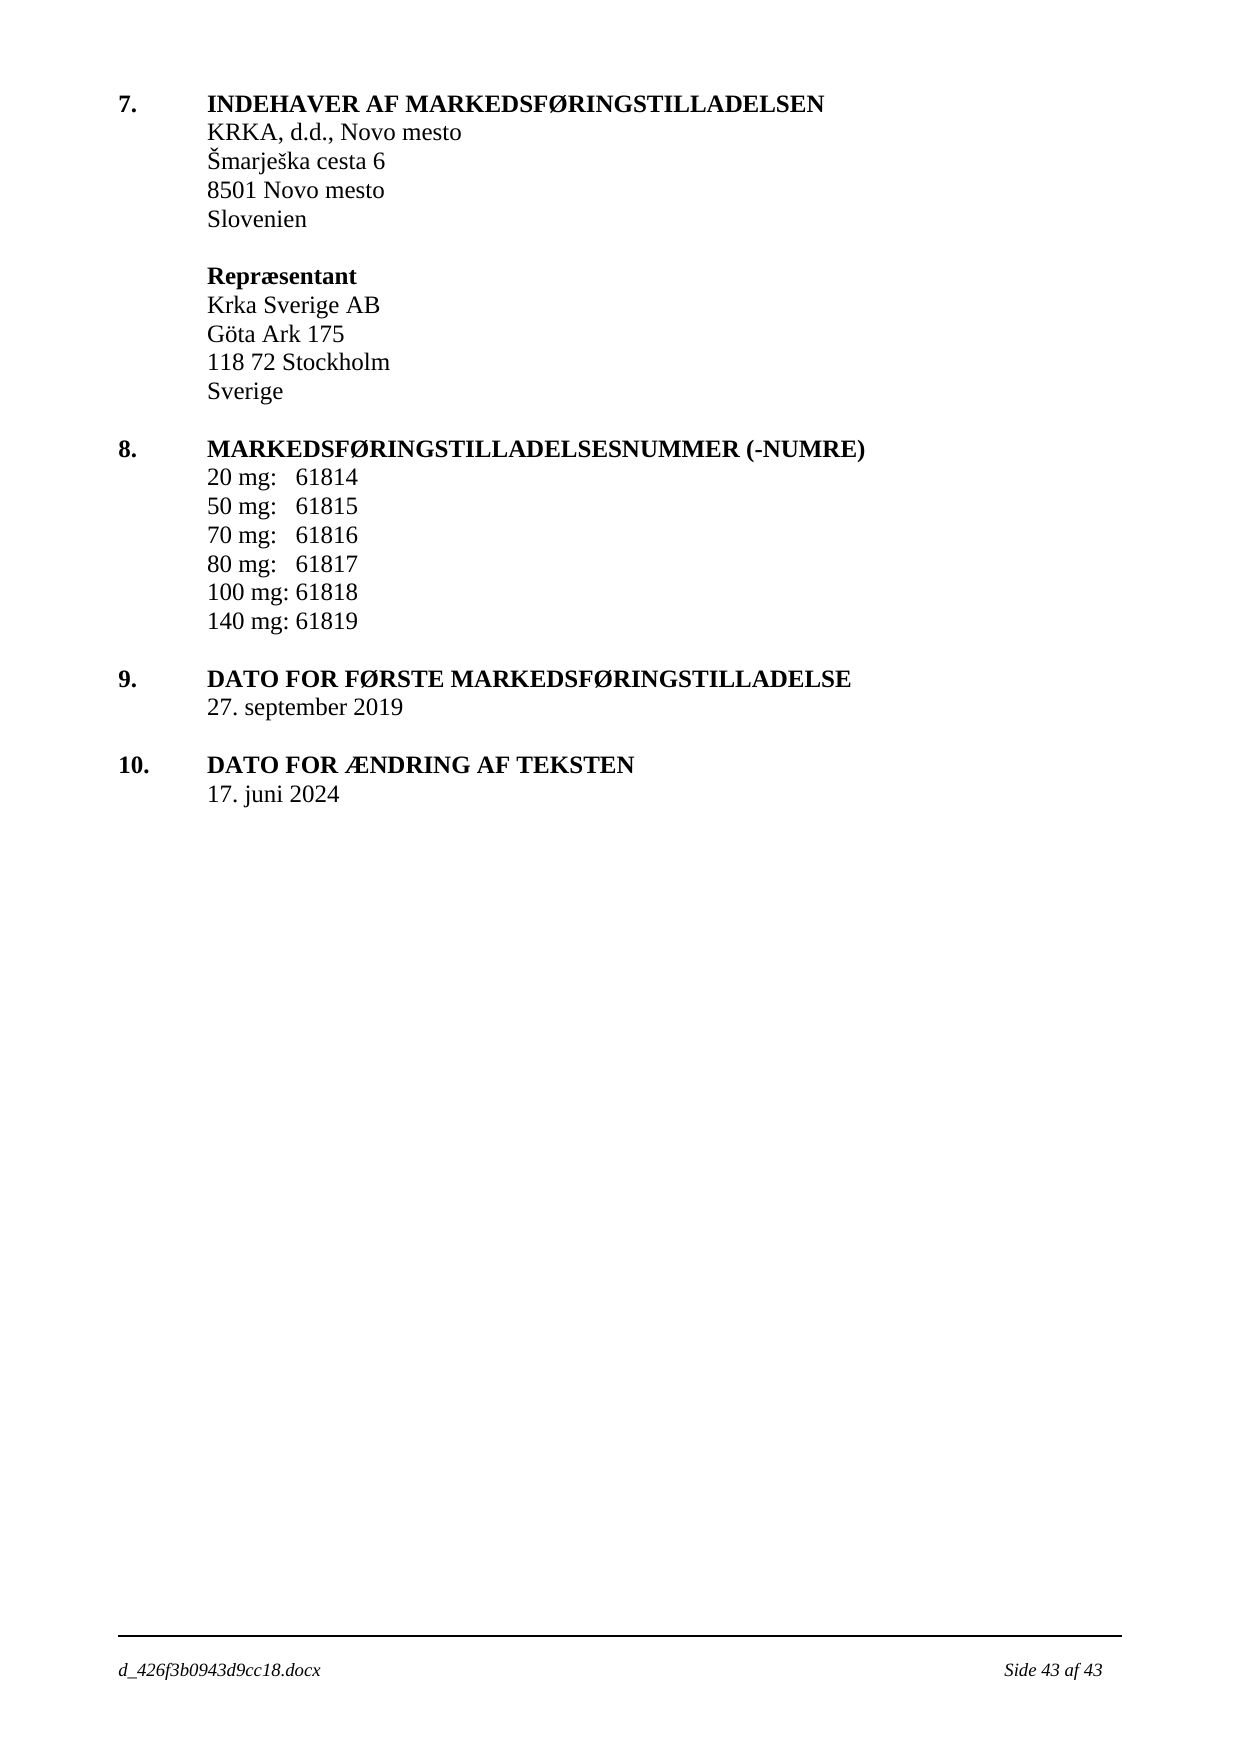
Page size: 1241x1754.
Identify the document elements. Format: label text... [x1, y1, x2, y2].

text Šmarješka cesta 6 [207, 146, 1122, 175]
text 100 mg: 61818 [207, 577, 1122, 606]
text 20 mg: 61814 [207, 462, 1122, 491]
text 17. juni 2024 [207, 779, 1122, 807]
text Repræsentant [207, 261, 1122, 290]
text 140 mg: 61819 [207, 606, 1122, 635]
text 70 mg: 61816 [207, 520, 1122, 549]
text Sverige [207, 376, 1122, 405]
text 7. INDEHAVER AF MARKEDSFØRINGSTILLADELSEN [118, 89, 1122, 117]
text 9. DATO FOR FØRSTE MARKEDSFØRINGSTILLADELSE [118, 664, 1122, 692]
text 118 72 Stockholm [207, 347, 1122, 376]
text KRKA, d.d., Novo mesto [207, 117, 1122, 146]
text Göta Ark 175 [207, 319, 1122, 347]
text 8. MARKEDSFØRINGSTILLADELSESNUMMER (-NUMRE) [118, 434, 1122, 462]
text 50 mg: 61815 [207, 491, 1122, 520]
text 80 mg: 61817 [207, 549, 1122, 577]
text 27. september 2019 [207, 692, 1122, 721]
text Slovenien [207, 204, 1122, 232]
text 8501 Novo mesto [207, 175, 1122, 204]
text 10. DATO FOR ÆNDRING AF TEKSTEN [118, 750, 1122, 779]
text Krka Sverige AB [207, 290, 1122, 319]
